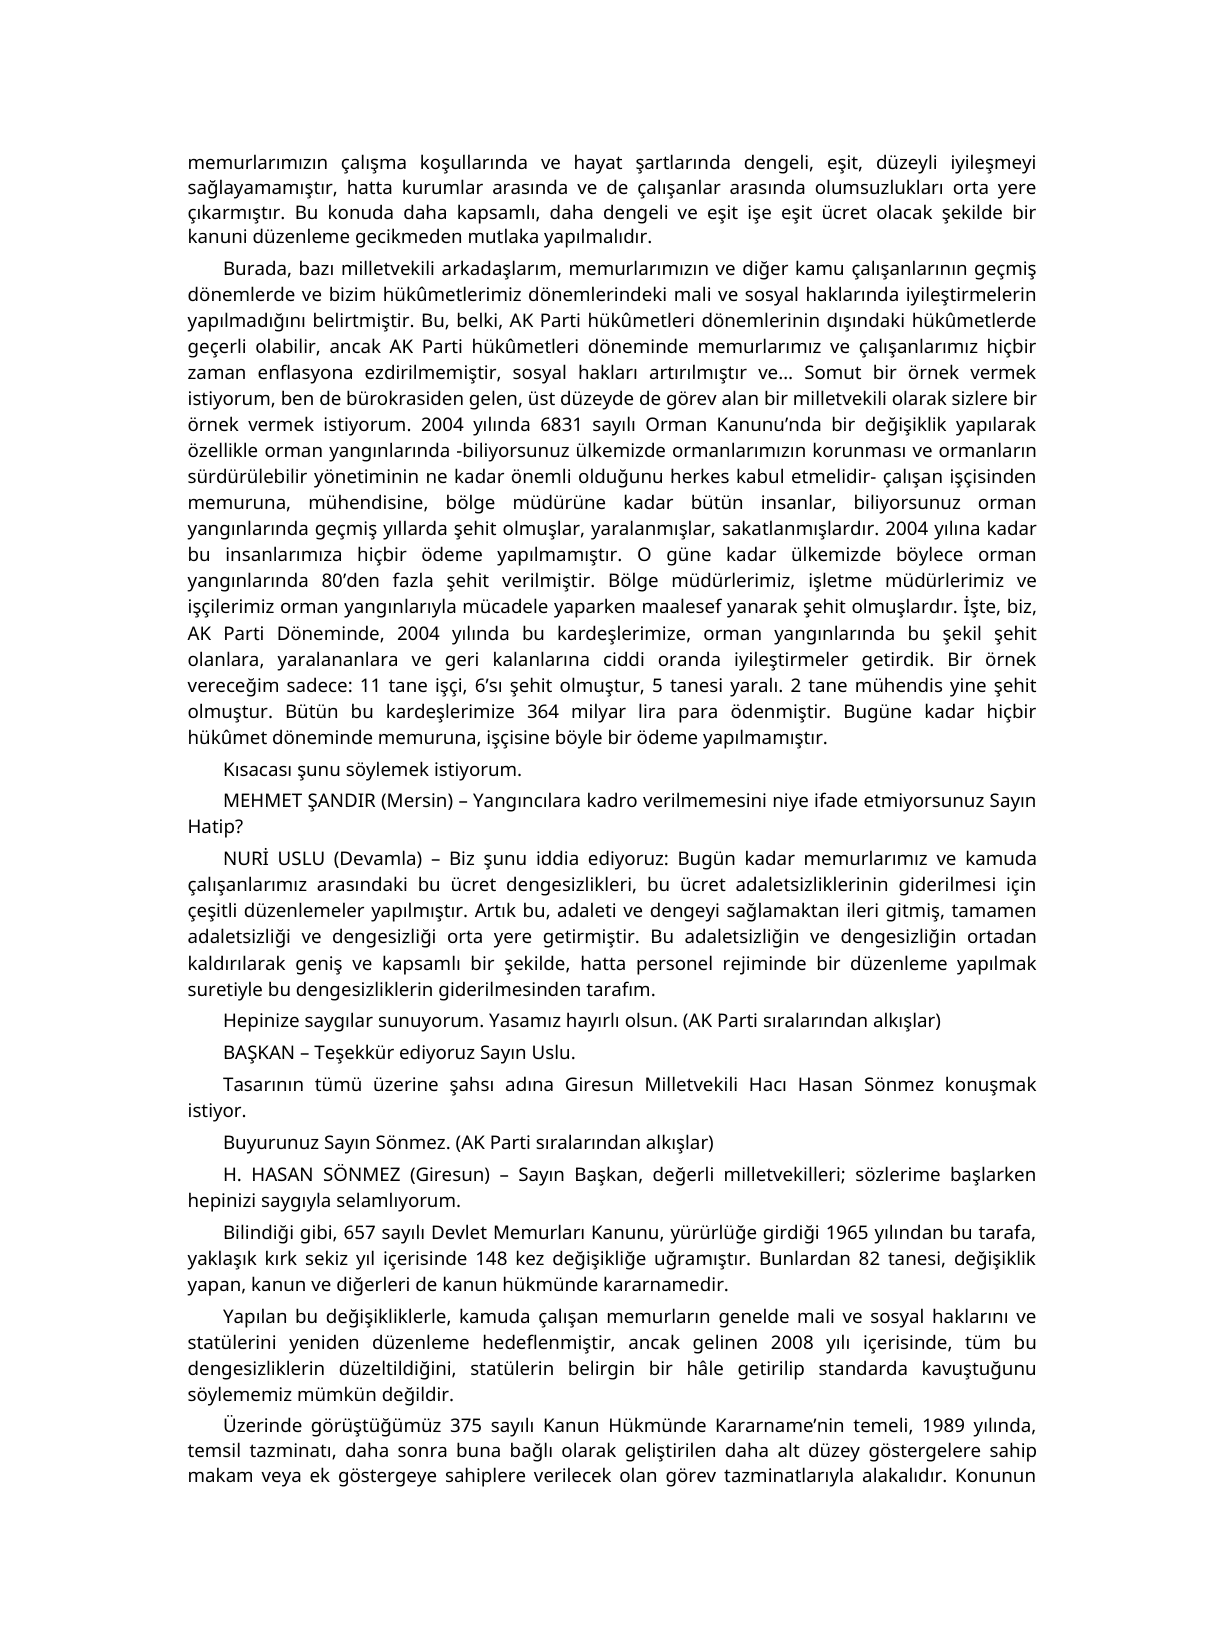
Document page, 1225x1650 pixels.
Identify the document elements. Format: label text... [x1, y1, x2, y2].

text Buyurunuz Sayın Sönmez. (AK Parti sıralarından alkışlar) [187, 1129, 1037, 1155]
text Bilindiği gibi, 657 sayılı Devlet Memurları Kanunu, yürürlüğe girdiği 1965 yılından bu tarafa, yaklaşık kırk sekiz yıl içerisinde 148 kez değişikliğe uğramıştır. Bunlardan 82 tanesi, değişiklik yapan, kanun ve diğerleri de kanun hükmünde kararnamedir. [187, 1218, 1037, 1297]
text Hepinize saygılar sunuyorum. Yasamız hayırlı olsun. (AK Parti sıralarından alkışlar) [187, 1007, 1037, 1033]
text Kısacası şunu söylemek istiyorum. [187, 755, 1037, 781]
text H. HASAN SÖNMEZ (Giresun) – Sayın Başkan, değerli milletvekilleri; sözlerime başlarken hepinizi saygıyla selamlıyorum. [187, 1161, 1037, 1213]
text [187, 150, 1037, 249]
text Burada, bazı milletvekili arkadaşlarım, memurlarımızın ve diğer kamu çalışanlarının geçmiş dönemlerde ve bizim hükûmetlerimiz dönemlerindeki mali ve sosyal haklarında iyileştirmelerin yapılmadığını belirtmiştir. Bu, belki, AK Parti hükûmetleri dönemlerinin dışındaki hükûmetlerde geçerli olabilir, ancak AK Parti hükûmetleri döneminde memurlarımız ve çalışanlarımız hiçbir zaman enflasyona ezdirilmemiştir, sosyal hakları artırılmıştır ve… Somut bir örnek vermek istiyorum, ben de bürokrasiden gelen, üst düzeyde de görev alan bir milletvekili olarak sizlere bir örnek vermek istiyorum. 2004 yılında 6831 sayılı Orman Kanunu’nda bir değişiklik yapılarak özellikle orman yangınlarında -biliyorsunuz ülkemizde ormanlarımızın korunması ve ormanların sürdürülebilir yönetiminin ne kadar önemli olduğunu herkes kabul etmelidir- çalışan işçisinden memuruna, mühendisine, bölge müdürüne kadar bütün insanlar, biliyorsunuz orman yangınlarında geçmiş yıllarda şehit olmuşlar, yaralanmışlar, sakatlanmışlardır. 2004 yılına kadar bu insanlarımıza hiçbir ödeme yapılmamıştır. O güne kadar ülkemizde böylece orman yangınlarında 80’den fazla şehit verilmiştir. Bölge müdürlerimiz, işletme müdürlerimiz ve işçilerimiz orman yangınlarıyla mücadele yaparken maalesef yanarak şehit olmuşlardır. İşte, biz, AK Parti Döneminde, 2004 yılında bu kardeşlerimize, orman yangınlarında bu şekil şehit olanlara, yaralananlara ve geri kalanlarına ciddi oranda iyileştirmeler getirdik. Bir örnek vereceğim sadece: 11 tane işçi, 6’sı şehit olmuştur, 5 tanesi yaralı. 2 tane mühendis yine şehit olmuştur. Bütün bu kardeşlerimize 364 milyar lira para ödenmiştir. Bugüne kadar hiçbir hükûmet döneminde memuruna, işçisine böyle bir ödeme yapılmamıştır. [187, 254, 1037, 749]
text Yapılan bu değişikliklerle, kamuda çalışan memurların genelde mali ve sosyal haklarını ve statülerini yeniden düzenleme hedeflenmiştir, ancak gelinen 2008 yılı içerisinde, tüm bu dengesizliklerin düzeltildiğini, statülerin belirgin bir hâle getirilip standarda kavuştuğunu söylememiz mümkün değildir. [187, 1302, 1037, 1407]
text Tasarının tümü üzerine şahsı adına Giresun Milletvekili Hacı Hasan Sönmez konuşmak istiyor. [187, 1071, 1037, 1123]
text MEHMET ŞANDIR (Mersin) – Yangıncılara kadro verilmemesini niye ifade etmiyorsunuz Sayın Hatip? [187, 787, 1037, 839]
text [187, 1412, 1037, 1487]
text NURİ USLU (Devamla) – Biz şunu iddia ediyoruz: Bugün kadar memurlarımız ve kamuda çalışanlarımız arasındaki bu ücret dengesizlikleri, bu ücret adaletsizliklerinin giderilmesi için çeşitli düzenlemeler yapılmıştır. Artık bu, adaleti ve dengeyi sağlamaktan ileri gitmiş, tamamen adaletsizliği ve dengesizliği orta yere getirmiştir. Bu adaletsizliğin ve dengesizliğin ortadan kaldırılarak geniş ve kapsamlı bir şekilde, hatta personel rejiminde bir düzenleme yapılmak suretiyle bu dengesizliklerin giderilmesinden tarafım. [187, 845, 1037, 1001]
text BAŞKAN – Teşekkür ediyoruz Sayın Uslu. [187, 1039, 1037, 1065]
